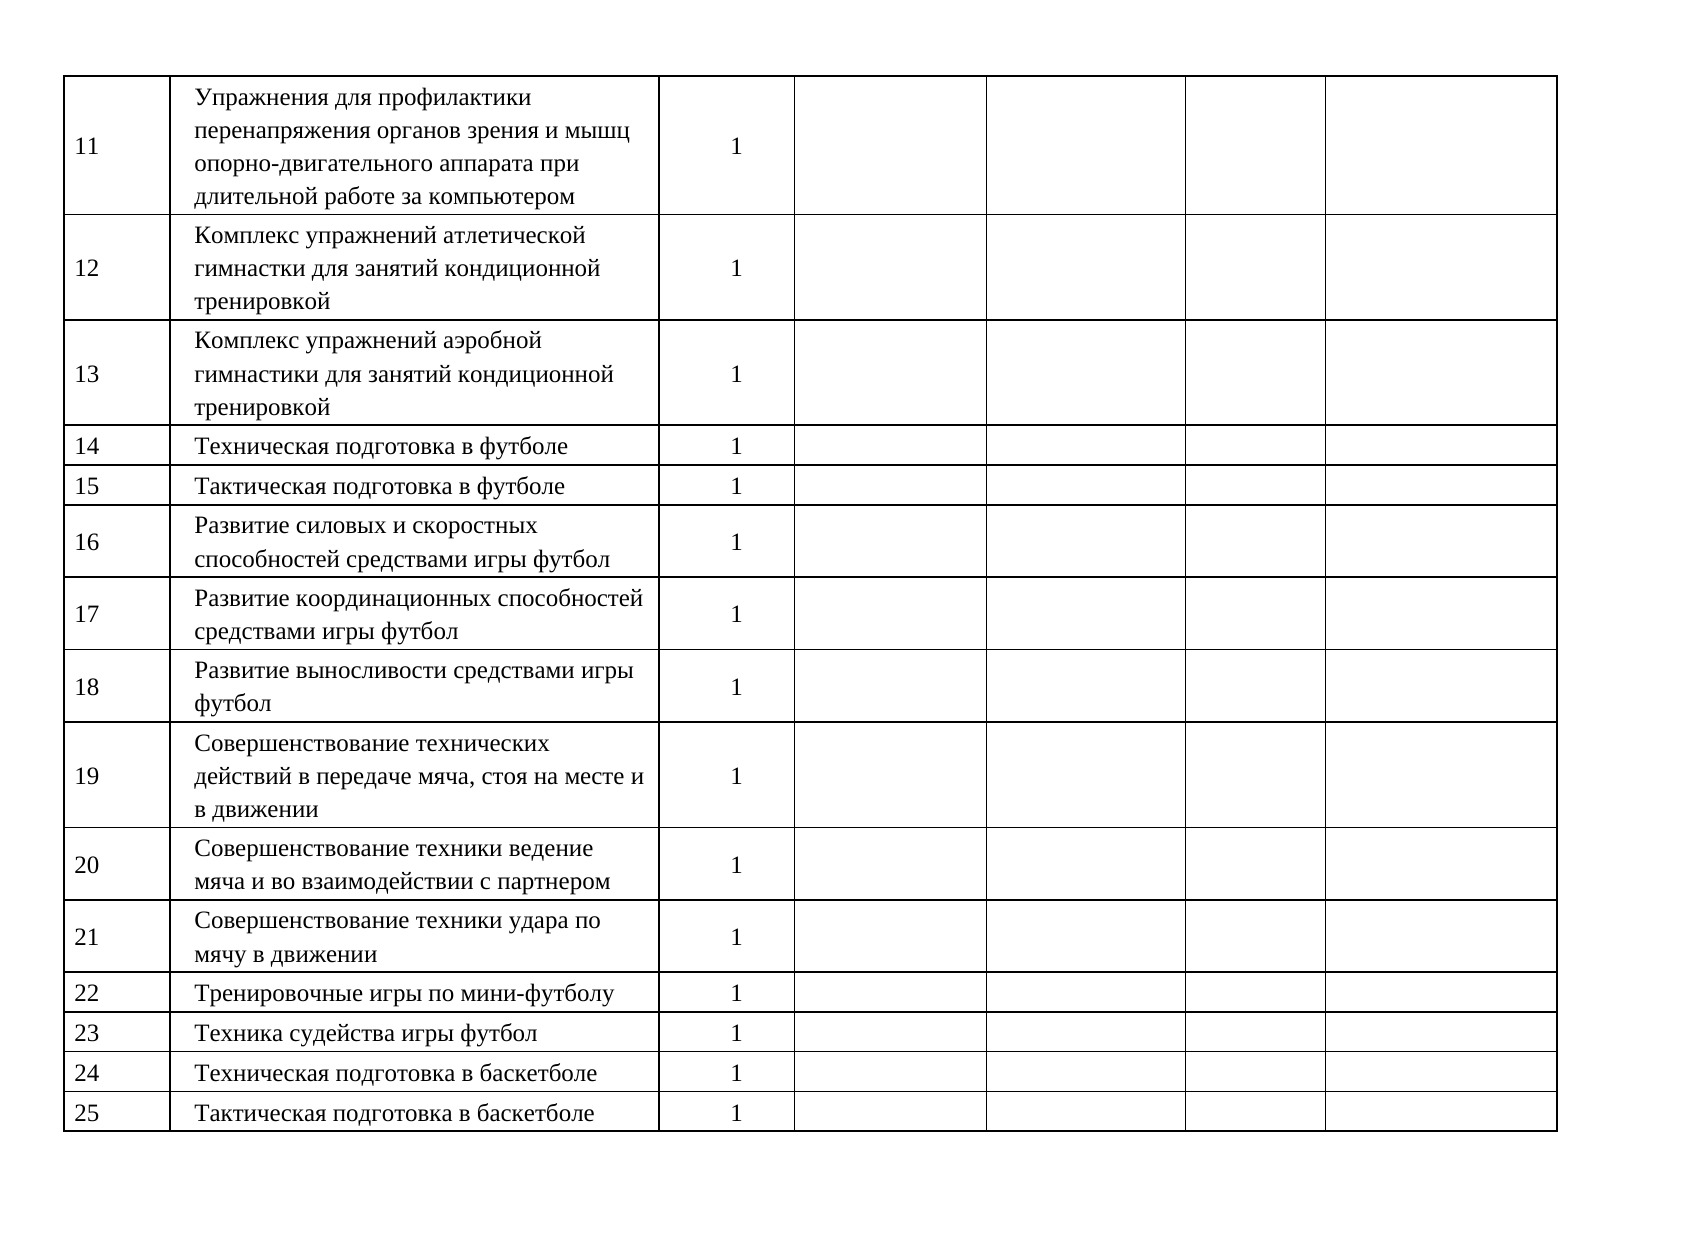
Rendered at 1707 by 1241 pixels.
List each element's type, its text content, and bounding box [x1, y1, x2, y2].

table_cell [987, 506, 1185, 576]
table_cell [987, 650, 1185, 721]
table_cell [987, 77, 1185, 213]
table_cell [987, 426, 1185, 464]
table_cell [987, 973, 1185, 1011]
table_cell [1186, 828, 1325, 899]
table_cell 12 [65, 215, 169, 319]
table_cell [987, 1092, 1185, 1130]
table_cell 1 [660, 426, 794, 464]
table_cell 20 [65, 828, 169, 899]
table_cell [1186, 321, 1325, 424]
table_cell [795, 77, 986, 213]
table_cell [1186, 1013, 1325, 1051]
table_cell [1326, 466, 1556, 504]
table_cell [987, 1052, 1185, 1091]
table_cell [795, 828, 986, 899]
table_cell Комплекс упражнений аэробной гимнастики для занятий кондиционной тренировкой [171, 321, 658, 424]
table_cell [1186, 215, 1325, 319]
table_cell [1186, 901, 1325, 971]
table_cell [1186, 973, 1325, 1011]
table_cell 11 [65, 77, 169, 213]
table_cell Тактическая подготовка в баскетболе [171, 1092, 658, 1130]
table_cell [1186, 650, 1325, 721]
table_cell 1 [660, 973, 794, 1011]
table_cell Техническая подготовка в футболе [171, 426, 658, 464]
table_cell Тактическая подготовка в футболе [171, 466, 658, 504]
table_cell Тренировочные игры по мини-футболу [171, 973, 658, 1011]
table_cell 1 [660, 1052, 794, 1091]
table_cell [1326, 578, 1556, 649]
table_cell [1326, 650, 1556, 721]
table_cell 18 [65, 650, 169, 721]
table_cell [1186, 1052, 1325, 1091]
table_cell [795, 650, 986, 721]
table_cell [1186, 1092, 1325, 1130]
table_cell [795, 1052, 986, 1091]
table_cell Техническая подготовка в баскетболе [171, 1052, 658, 1091]
table_cell [987, 215, 1185, 319]
table_cell [1186, 578, 1325, 649]
table_cell [1186, 506, 1325, 576]
table_cell 21 [65, 901, 169, 971]
table_cell [1326, 1052, 1556, 1091]
table_cell [1186, 723, 1325, 826]
table_cell [795, 506, 986, 576]
table_cell Совершенствование технических действий в передаче мяча, стоя на месте и в движении [171, 723, 658, 826]
table_cell 24 [65, 1052, 169, 1091]
table_cell [987, 828, 1185, 899]
table_cell 23 [65, 1013, 169, 1051]
table_cell 1 [660, 1092, 794, 1130]
table_cell [795, 466, 986, 504]
table_cell [987, 1013, 1185, 1051]
table_cell 1 [660, 77, 794, 213]
table_cell [795, 1092, 986, 1130]
table_cell 13 [65, 321, 169, 424]
table_cell Упражнения для профилактики перенапряжения органов зрения и мышц опорно-двигательного аппарата при длительной работе за компьютером [171, 77, 658, 213]
table_cell [987, 466, 1185, 504]
table_cell 1 [660, 650, 794, 721]
table_cell [1326, 77, 1556, 213]
table_cell [1186, 77, 1325, 213]
table_cell [1326, 321, 1556, 424]
table_cell [1326, 828, 1556, 899]
table_cell 1 [660, 321, 794, 424]
table_cell Комплекс упражнений атлетической гимнастки для занятий кондиционной тренировкой [171, 215, 658, 319]
table_cell 16 [65, 506, 169, 576]
table_cell 22 [65, 973, 169, 1011]
table_cell [1326, 901, 1556, 971]
table_cell 15 [65, 466, 169, 504]
table_cell 19 [65, 723, 169, 826]
table_cell Техника судейства игры футбол [171, 1013, 658, 1051]
table_cell [795, 901, 986, 971]
table_cell 1 [660, 828, 794, 899]
table_cell [795, 321, 986, 424]
table_cell Совершенствование техники ведение мяча и во взаимодействии с партнером [171, 828, 658, 899]
table_cell [987, 578, 1185, 649]
table_cell 1 [660, 578, 794, 649]
table_cell [987, 321, 1185, 424]
table_cell [987, 901, 1185, 971]
table_cell 1 [660, 901, 794, 971]
table_cell Развитие силовых и скоростных способностей средствами игры футбол [171, 506, 658, 576]
table_cell [795, 215, 986, 319]
table_cell [1326, 426, 1556, 464]
table_cell Совершенствование техники удара по мячу в движении [171, 901, 658, 971]
table_cell 14 [65, 426, 169, 464]
table_cell [795, 578, 986, 649]
table_cell [795, 426, 986, 464]
table_cell [795, 973, 986, 1011]
table_cell [1326, 215, 1556, 319]
table_cell 1 [660, 723, 794, 826]
table_cell [1326, 1092, 1556, 1130]
table_cell Развитие координационных способностей средствами игры футбол [171, 578, 658, 649]
table_cell [795, 1013, 986, 1051]
table_cell [1186, 426, 1325, 464]
table_cell 1 [660, 466, 794, 504]
table_cell [1326, 1013, 1556, 1051]
table_cell [1186, 466, 1325, 504]
table_cell [795, 723, 986, 826]
table_cell 1 [660, 506, 794, 576]
table_cell 25 [65, 1092, 169, 1130]
table_cell [1326, 506, 1556, 576]
table_cell 17 [65, 578, 169, 649]
table_cell [1326, 723, 1556, 826]
table_cell 1 [660, 1013, 794, 1051]
table_cell 1 [660, 215, 794, 319]
table_cell Развитие выносливости средствами игры футбол [171, 650, 658, 721]
table_cell [1326, 973, 1556, 1011]
table_cell [987, 723, 1185, 826]
